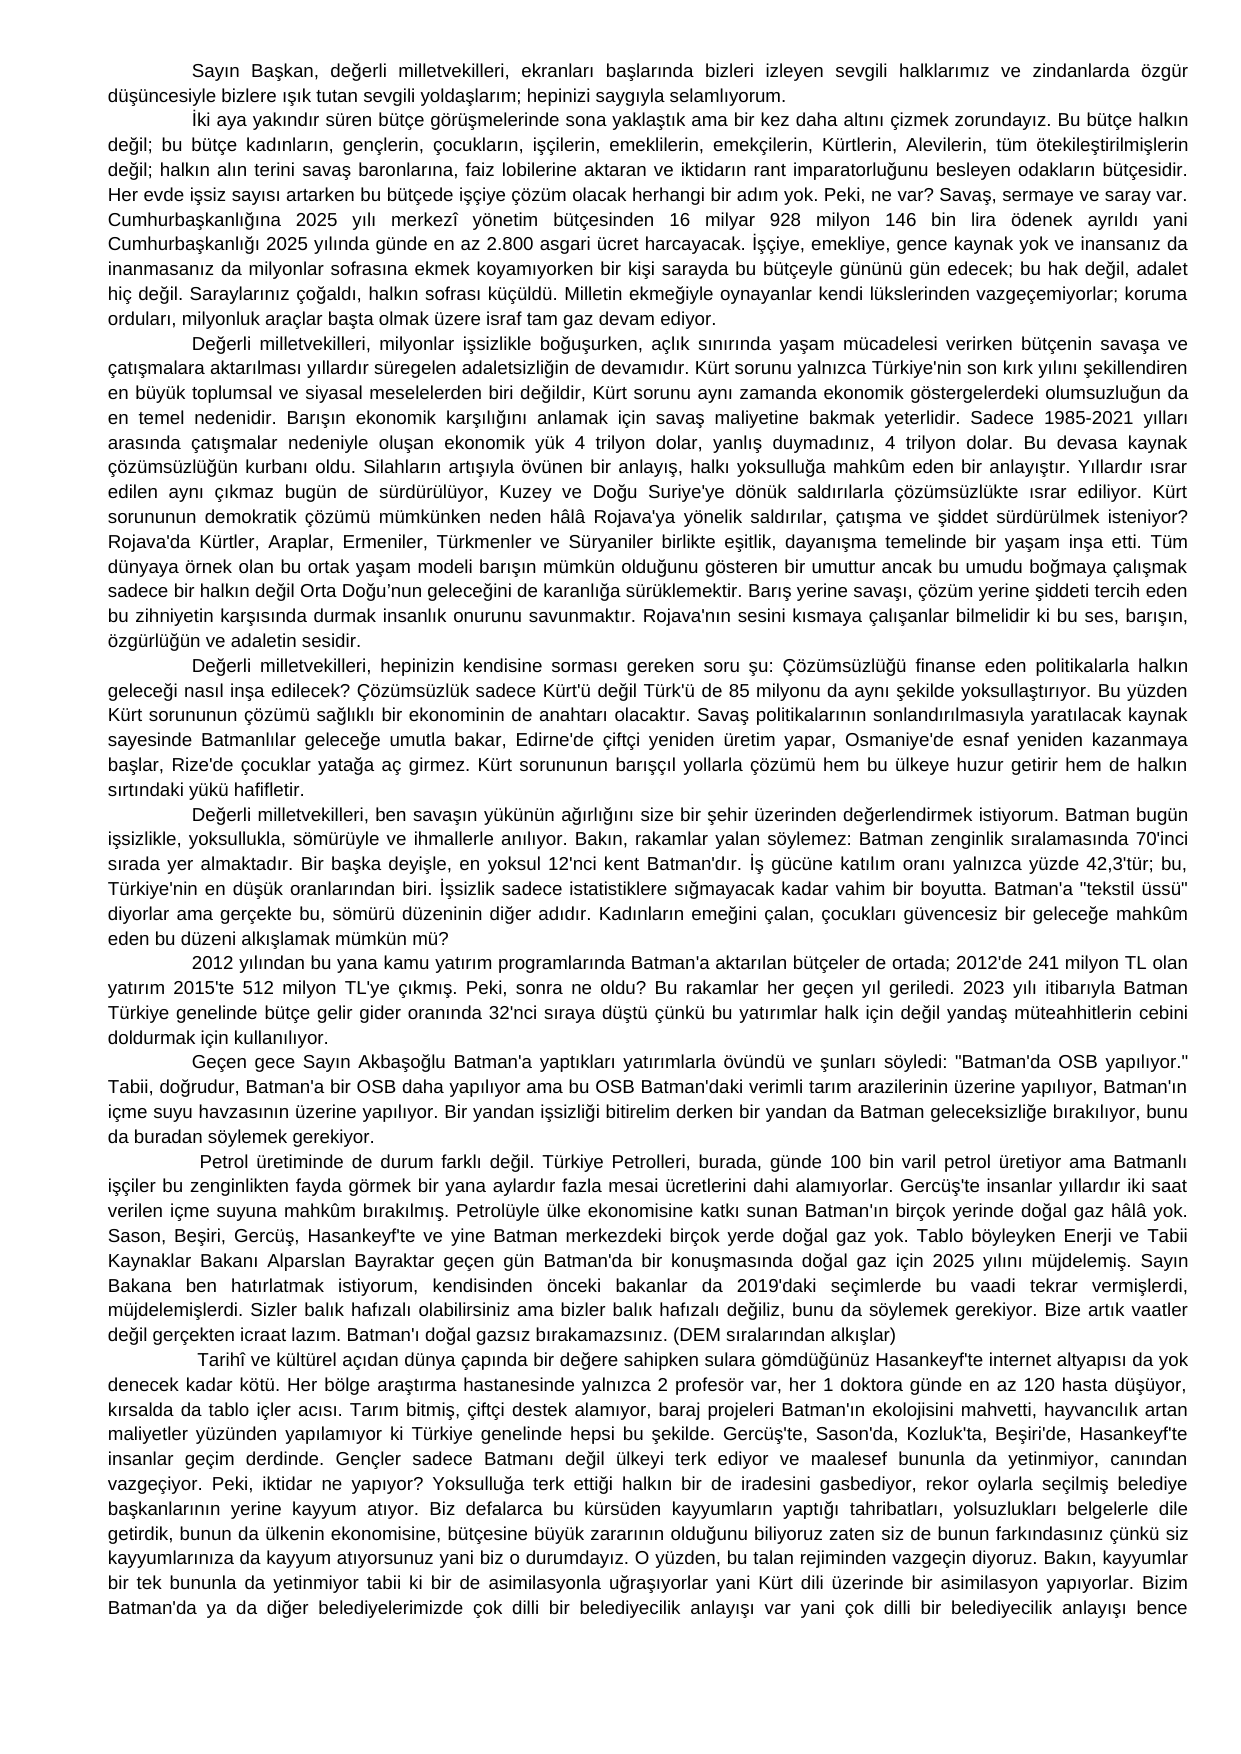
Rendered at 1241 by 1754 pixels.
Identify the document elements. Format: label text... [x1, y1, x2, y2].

text 2012 yılından bu yana kamu yatırım programlarında Batman'a aktarılan bütçeler de ortada; 2012'de 241 milyon TL olan yatırım 2015'te 512 milyon TL'ye çıkmış. Peki, sonra ne oldu? Bu rakamlar her geçen yıl geriledi. 2023 yılı itibarıyla Batman Türkiye genelinde bütçe gelir gider oranında 32'nci sıraya düştü çünkü bu yatırımlar halk için değil yandaş müteahhitlerin cebini doldurmak için kullanılıyor. [108, 952, 1189, 1048]
text Değerli milletvekilleri, ben savaşın yükünün ağırlığını size bir şehir üzerinden değerlendirmek istiyorum. Batman bugün işsizlikle, yoksullukla, sömürüyle ve ihmallerle anılıyor. Bakın, rakamlar yalan söylemez: Batman zenginlik sıralamasında 70'inci sırada yer almaktadır. Bir başka deyişle, en yoksul 12'nci kent Batman'dır. İş gücüne katılım oranı yalnızca yüzde 42,3'tür; bu, Türkiye'nin en düşük oranlarından biri. İşsizlik sadece istatistiklere sığmayacak kadar vahim bir boyutta. Batman'a "tekstil üssü" diyorlar ama gerçekte bu, sömürü düzeninin diğer adıdır. Kadınların emeğini çalan, çocukları güvencesiz bir geleceğe mahkûm eden bu düzeni alkışlamak mümkün mü? [108, 803, 1189, 949]
text İki aya yakındır süren bütçe görüşmelerinde sona yaklaştık ama bir kez daha altını çizmek zorundayız. Bu bütçe halkın değil; bu bütçe kadınların, gençlerin, çocukların, işçilerin, emeklilerin, emekçilerin, Kürtlerin, Alevilerin, tüm ötekileştirilmişlerin değil; halkın alın terini savaş baronlarına, faiz lobilerine aktaran ve iktidarın rant imparatorluğunu besleyen odakların bütçesidir. Her evde işsiz sayısı artarken bu bütçede işçiye çözüm olacak herhangi bir adım yok. Peki, ne var? Savaş, sermaye ve saray var. Cumhurbaşkanlığına 2025 yılı merkezî yönetim bütçesinden 16 milyar 928 milyon 146 bin lira ödenek ayrıldı yani Cumhurbaşkanlığı 2025 yılında günde en az 2.800 asgari ücret harcayacak. İşçiye, emekliye, gence kaynak yok ve inansanız da inanmasanız da milyonlar sofrasına ekmek koyamıyorken bir kişi sarayda bu bütçeyle gününü gün edecek; bu hak değil, adalet hiç değil. Saraylarınız çoğaldı, halkın sofrası küçüldü. Milletin ekmeğiyle oynayanlar kendi lükslerinden vazgeçemiyorlar; koruma orduları, milyonluk araçlar başta olmak üzere israf tam gaz devam ediyor. [108, 109, 1189, 329]
text Geçen gece Sayın Akbaşoğlu Batman'a yaptıkları yatırımlarla övündü ve şunları söyledi: "Batman'da OSB yapılıyor." Tabii, doğrudur, Batman'a bir OSB daha yapılıyor ama bu OSB Batman'daki verimli tarım arazilerinin üzerine yapılıyor, Batman'ın içme suyu havzasının üzerine yapılıyor. Bir yandan işsizliği bitirelim derken bir yandan da Batman geleceksizliğe bırakılıyor, bunu da buradan söylemek gerekiyor. [108, 1051, 1189, 1147]
text Petrol üretiminde de durum farklı değil. Türkiye Petrolleri, burada, günde 100 bin varil petrol üretiyor ama Batmanlı işçiler bu zenginlikten fayda görmek bir yana aylardır fazla mesai ücretlerini dahi alamıyorlar. Gercüş'te insanlar yıllardır iki saat verilen içme suyuna mahkûm bırakılmış. Petrolüyle ülke ekonomisine katkı sunan Batman'ın birçok yerinde doğal gaz hâlâ yok. Sason, Beşiri, Gercüş, Hasankeyf'te ve yine Batman merkezdeki birçok yerde doğal gaz yok. Tablo böyleyken Enerji ve Tabii Kaynaklar Bakanı Alparslan Bayraktar geçen gün Batman'da bir konuşmasında doğal gaz için 2025 yılını müjdelemiş. Sayın Bakana ben hatırlatmak istiyorum, kendisinden önceki bakanlar da 2019'daki seçimlerde bu vaadi tekrar vermişlerdi, müjdelemişlerdi. Sizler balık hafızalı olabilirsiniz ama bizler balık hafızalı değiliz, bunu da söylemek gerekiyor. Bize artık vaatler değil gerçekten icraat lazım. Batman'ı doğal gazsız bırakamazsınız. (DEM sıralarından alkışlar) [108, 1151, 1189, 1346]
text Sayın Başkan, değerli milletvekilleri, ekranları başlarında bizleri izleyen sevgili halklarımız ve zindanlarda özgür düşüncesiyle bizlere ışık tutan sevgili yoldaşlarım; hepinizi saygıyla selamlıyorum. [108, 60, 1189, 106]
text Değerli milletvekilleri, milyonlar işsizlikle boğuşurken, açlık sınırında yaşam mücadelesi verirken bütçenin savaşa ve çatışmalara aktarılması yıllardır süregelen adaletsizliğin de devamıdır. Kürt sorunu yalnızca Türkiye'nin son kırk yılını şekillendiren en büyük toplumsal ve siyasal meselelerden biri değildir, Kürt sorunu aynı zamanda ekonomik göstergelerdeki olumsuzluğun da en temel nedenidir. Barışın ekonomik karşılığını anlamak için savaş maliyetine bakmak yeterlidir. Sadece 1985-2021 yılları arasında çatışmalar nedeniyle oluşan ekonomik yük 4 trilyon dolar, yanlış duymadınız, 4 trilyon dolar. Bu devasa kaynak çözümsüzlüğün kurbanı oldu. Silahların artışıyla övünen bir anlayış, halkı yoksulluğa mahkûm eden bir anlayıştır. Yıllardır ısrar edilen aynı çıkmaz bugün de sürdürülüyor, Kuzey ve Doğu Suriye'ye dönük saldırılarla çözümsüzlükte ısrar ediliyor. Kürt sorununun demokratik çözümü mümkünken neden hâlâ Rojava'ya yönelik saldırılar, çatışma ve şiddet sürdürülmek isteniyor? Rojava'da Kürtler, Araplar, Ermeniler, Türkmenler ve Süryaniler birlikte eşitlik, dayanışma temelinde bir yaşam inşa etti. Tüm dünyaya örnek olan bu ortak yaşam modeli barışın mümkün olduğunu gösteren bir umuttur ancak bu umudu boğmaya çalışmak sadece bir halkın değil Orta Doğu’nun geleceğini de karanlığa sürüklemektir. Barış yerine savaşı, çözüm yerine şiddeti tercih eden bu zihniyetin karşısında durmak insanlık onurunu savunmaktır. Rojava'nın sesini kısmaya çalışanlar bilmelidir ki bu ses, barışın, özgürlüğün ve adaletin sesidir. [108, 332, 1189, 651]
text Değerli milletvekilleri, hepinizin kendisine sorması gereken soru şu: Çözümsüzlüğü finanse eden politikalarla halkın geleceği nasıl inşa edilecek? Çözümsüzlük sadece Kürt'ü değil Türk'ü de 85 milyonu da aynı şekilde yoksullaştırıyor. Bu yüzden Kürt sorununun çözümü sağlıklı bir ekonominin de anahtarı olacaktır. Savaş politikalarının sonlandırılmasıyla yaratılacak kaynak sayesinde Batmanlılar geleceğe umutla bakar, Edirne'de çiftçi yeniden üretim yapar, Osmaniye'de esnaf yeniden kazanmaya başlar, Rize'de çocuklar yatağa aç girmez. Kürt sorununun barışçıl yollarla çözümü hem bu ülkeye huzur getirir hem de halkın sırtındaki yükü hafifletir. [108, 655, 1189, 800]
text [108, 1349, 1189, 1618]
